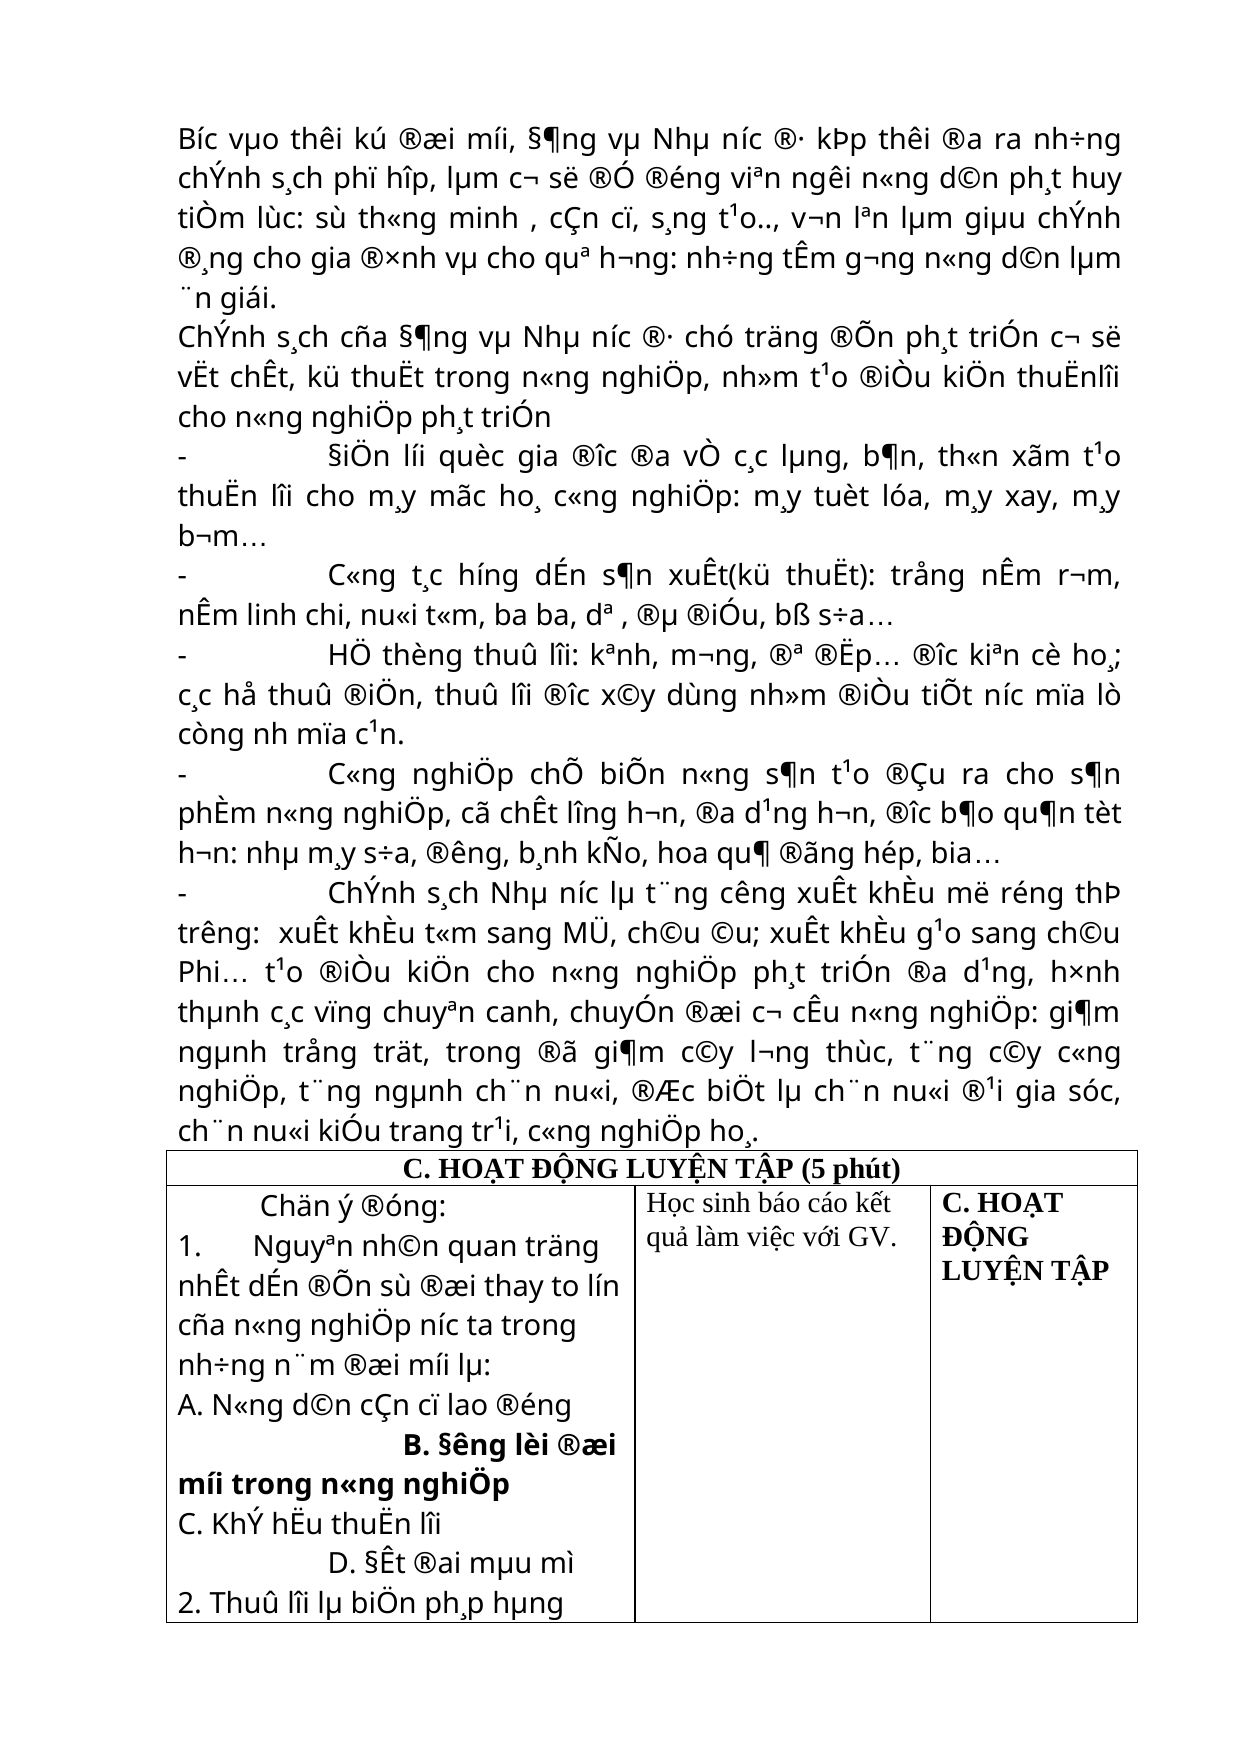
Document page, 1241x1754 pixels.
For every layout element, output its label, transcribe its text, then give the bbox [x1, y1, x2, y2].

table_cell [167, 1186, 634, 1622]
text ChÝnh s¸ch cña §¶ng vµ Nhµ n­íc ®· chó träng ®Õn ph¸t triÓn c¬ së vËt chÊt, kü thuËt trong n«ng nghiÖp, nh»m t¹o ®iÒu kiÖn thuËnlîi cho n«ng nghiÖp ph¸t triÓn [177, 317, 1122, 436]
table_header C. HOẠT ĐỘNG LUYỆN TẬP (5 phút) [167, 1151, 1137, 1184]
list HÖ thèng thuû lîi: kªnh, m­¬ng, ®ª ®Ëp… ®­îc kiªn cè ho¸; c¸c hå thuû ®iÖn, thuû lîi ®­îc x©y dùng nh»m ®iÒu tiÕt n­íc mïa lò còng nh­ mïa c¹n. [177, 634, 1122, 753]
text B­íc vµo thêi kú ®æi míi, §¶ng vµ Nhµ n­íc ®· kÞp thêi ®­a ra nh÷ng chÝnh s¸ch phï hîp, lµm c¬ së ®Ó ®éng viªn ng­êi n«ng d©n ph¸t huy tiÒm lùc: sù th«ng minh , cÇn cï, s¸ng t¹o.., v­¬n lªn lµm giµu chÝnh ®¸ng cho gia ®×nh vµ cho quª h­¬ng: nh÷ng tÊm g­¬ng n«ng d©n lµm ¨n giái. [177, 118, 1122, 317]
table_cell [931, 1186, 1137, 1622]
list ChÝnh s¸ch Nhµ n­íc lµ t¨ng c­êng xuÊt khÈu më réng thÞ tr­êng: xuÊt khÈu t«m sang MÜ, ch©u ©u; xuÊt khÈu g¹o sang ch©u Phi… t¹o ®iÒu kiÖn cho n«ng nghiÖp ph¸t triÓn ®a d¹ng, h×nh thµnh c¸c vïng chuyªn canh, chuyÓn ®æi c¬ cÊu n«ng nghiÖp: gi¶m ngµnh trång trät, trong ®ã gi¶m c©y l­¬ng thùc, t¨ng c©y c«ng nghiÖp, t¨ng ngµnh ch¨n nu«i, ®Æc biÖt lµ ch¨n nu«i ®¹i gia sóc, ch¨n nu«i kiÓu trang tr¹i, c«ng nghiÖp ho¸. [177, 872, 1122, 1150]
list C«ng nghiÖp chÕ biÕn n«ng s¶n t¹o ®Çu ra cho s¶n phÈm n«ng nghiÖp, cã chÊt l­îng h¬n, ®a d¹ng h¬n, ®­îc b¶o qu¶n tèt h¬n: nhµ m¸y s÷a, ®­êng, b¸nh kÑo, hoa qu¶ ®ãng hép, bia… [177, 753, 1122, 872]
list §iÖn l­íi quèc gia ®­îc ®­a vÒ c¸c lµng, b¶n, th«n xãm t¹o thuËn lîi cho m¸y mãc ho¸ c«ng nghiÖp: m¸y tuèt lóa, m¸y xay, m¸y b¬m… [177, 436, 1122, 555]
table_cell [636, 1186, 930, 1622]
list C«ng t¸c h­íng dÉn s¶n xuÊt(kü thuËt): trång nÊm r¬m, nÊm linh chi, nu«i t«m, ba ba, dª , ®µ ®iÓu, bß s÷a… [177, 555, 1122, 634]
